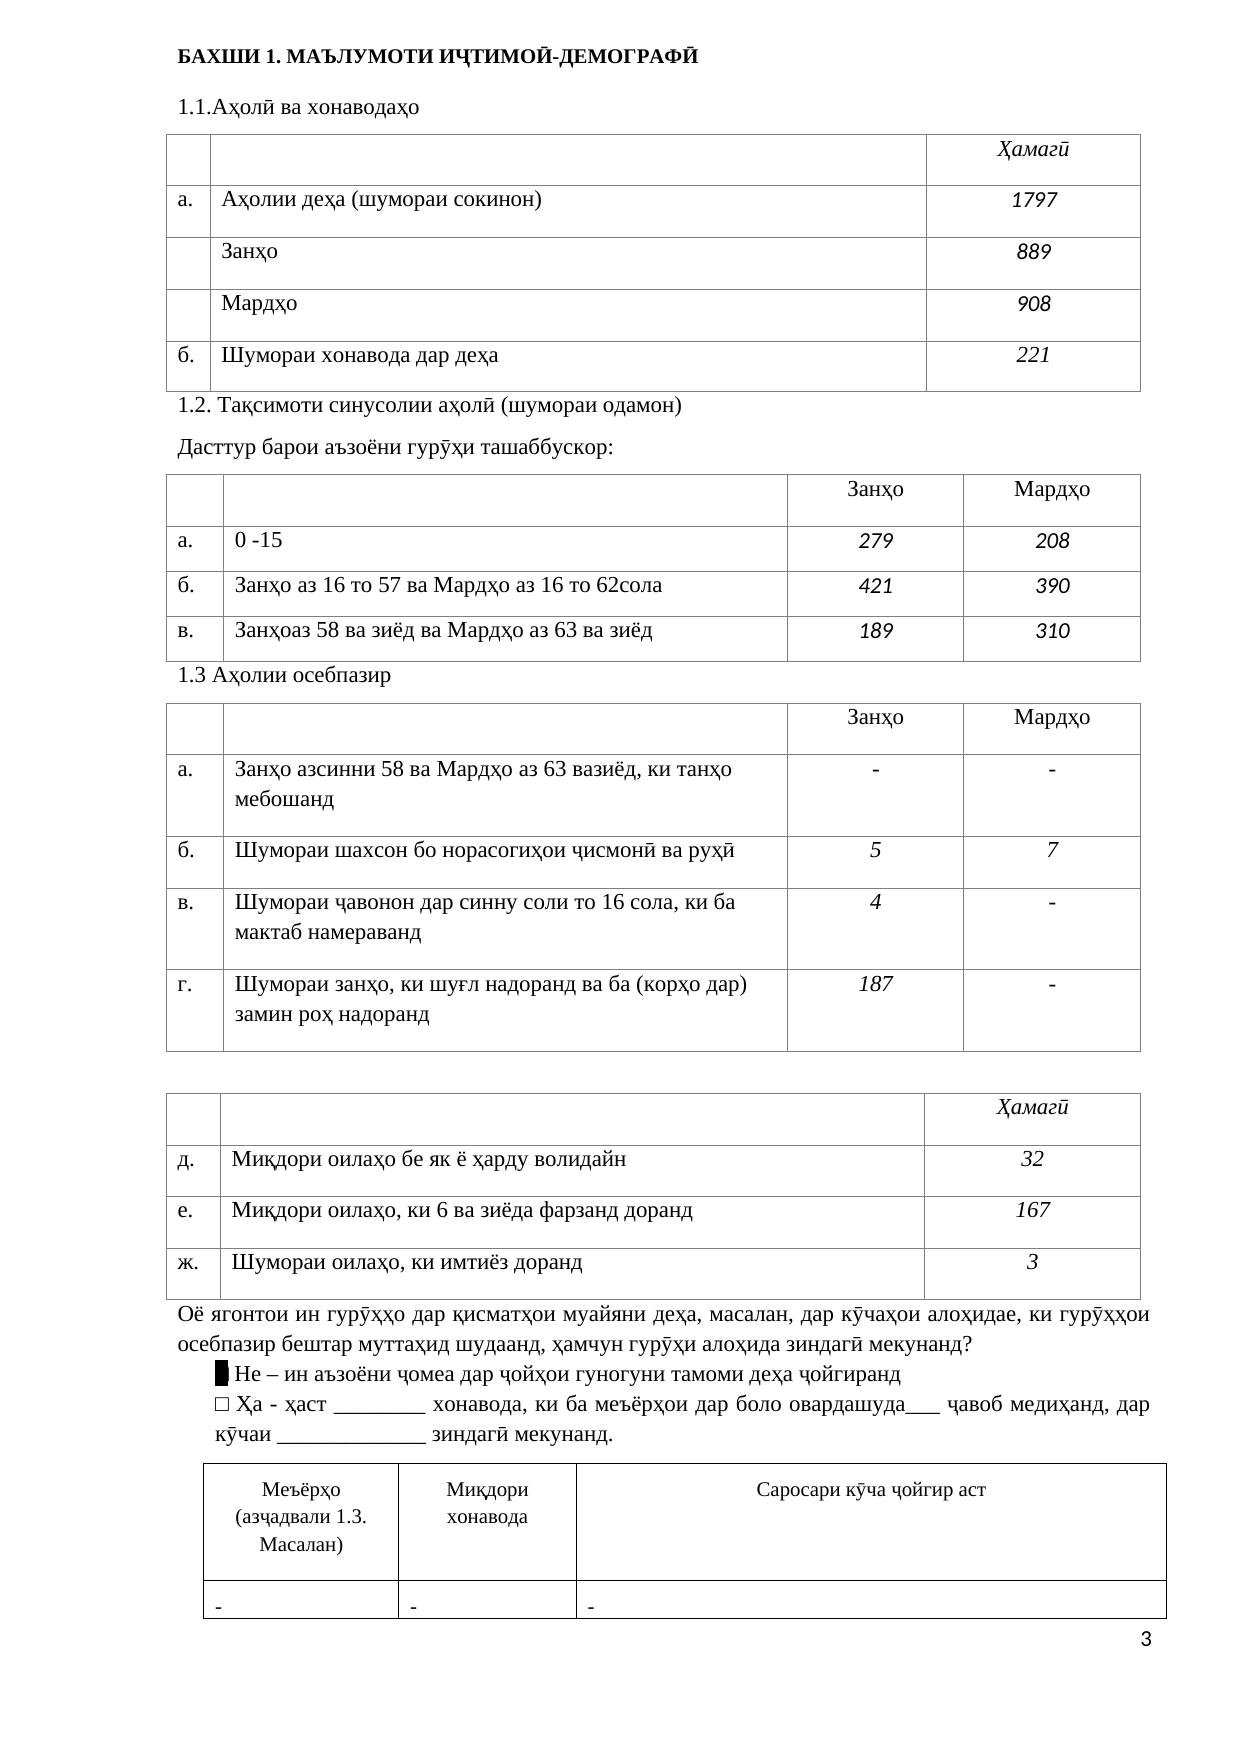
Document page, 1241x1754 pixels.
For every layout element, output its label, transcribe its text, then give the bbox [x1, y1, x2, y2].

table_cell Шумораи шахсон бо норасогиҳои ҷисмонӣ ва руҳӣ [224, 837, 787, 887]
table_cell - [964, 970, 1140, 1051]
table_header Мардҳо [964, 704, 1140, 754]
table_cell 221 [927, 342, 1140, 391]
table_cell 32 [925, 1146, 1140, 1196]
table_cell 279 [788, 527, 963, 571]
table_cell б. [167, 342, 210, 391]
table_cell Шумораи оилаҳо, ки имтиёз доранд [221, 1249, 924, 1299]
table_header [167, 135, 210, 184]
table_cell Занҳо [211, 238, 926, 288]
table_header [167, 475, 223, 526]
table_cell 189 [788, 617, 963, 661]
table_header Миқдори хонавода [399, 1464, 576, 1580]
table_cell - [964, 889, 1140, 969]
text 1.3 Аҳолии осебпазир [177, 661, 1152, 687]
table_cell 187 [788, 970, 963, 1051]
table_cell б. [167, 572, 223, 616]
table_header Ҳамагӣ [925, 1094, 1140, 1144]
table_header Занҳо [788, 475, 963, 526]
table_cell в. [167, 617, 223, 661]
table_cell a. [167, 186, 210, 237]
table_header Меъёрҳо (азҷадвали 1.3. Масалан) [204, 1464, 398, 1580]
table_cell - [788, 755, 963, 836]
table_header Саросари кӯча ҷойгир аст [577, 1464, 1166, 1580]
table_cell 208 [964, 527, 1140, 571]
table_header [224, 475, 787, 526]
table_cell - [204, 1581, 398, 1618]
table_cell 3 [925, 1249, 1140, 1299]
table_cell 889 [927, 238, 1140, 288]
table_header [221, 1094, 924, 1144]
table_header Занҳо [788, 704, 963, 754]
table_header [224, 704, 787, 754]
text 1.2. Тақсимоти синусолии аҳолӣ (шумораи одамон) [177, 391, 1152, 418]
table_cell в. [167, 889, 223, 969]
table_header [211, 135, 926, 184]
text Оё ягонтои ин гурӯҳҳо дар қисматҳои муайяни деҳа, масалан, дар кӯчаҳои алоҳидае, ки гурӯҳҳои осебпазир бештар муттаҳид шудаанд, ҳамчун гурӯҳи алоҳида зиндагӣ мекунанд? [177, 1300, 1152, 1356]
table_cell Аҳолии деҳа (шумораи сокинон) [211, 186, 926, 237]
table_cell Шумораи занҳо, ки шуғл надоранд ва ба (корҳо дар) замин роҳ надоранд [224, 970, 787, 1051]
table_cell 421 [788, 572, 963, 616]
table_cell 167 [925, 1197, 1140, 1248]
table_cell [167, 290, 210, 341]
table_cell 390 [964, 572, 1140, 616]
table_cell Занҳо азсинни 58 ва Мардҳо аз 63 вазиёд, ки танҳо мебошанд [224, 755, 787, 836]
text Дасттур барои аъзоёни гурӯҳи ташаббускор: [177, 433, 1152, 459]
table_cell Занҳо аз 16 то 57 ва Мардҳо аз 16 то 62сола [224, 572, 787, 616]
table_cell Шумораи хонавода дар деҳа [211, 342, 926, 391]
table_cell 7 [964, 837, 1140, 887]
table_header Ҳамагӣ [927, 135, 1140, 184]
table_cell ж. [167, 1249, 220, 1299]
table_cell [167, 527, 223, 571]
table_cell Мардҳо [211, 290, 926, 341]
table_header [167, 1094, 220, 1144]
table_cell [167, 755, 223, 836]
text □ Ҳа - ҳаст ________ хонавода, ки ба меъёрҳои дар боло овардашуда___ ҷавоб медиҳанд, дар кӯчаи _____________ зиндагӣ мекунанд. [215, 1390, 1152, 1447]
table_cell [167, 238, 210, 288]
text □ Не – ин аъзоёни ҷомеа дар ҷойҳои гуногуни тамоми деҳа ҷойгиранд [228, 1360, 1152, 1386]
table_cell Миқдори оилаҳо, ки 6 ва зиёда фарзанд доранд [221, 1197, 924, 1248]
table_cell 5 [788, 837, 963, 887]
table_header [167, 704, 223, 754]
table_header Мардҳо [964, 475, 1140, 526]
text 1.1.Аҳолӣ ва хонаводаҳо [177, 93, 1152, 119]
table_cell 0 -15 [224, 527, 787, 571]
text бахши 1. МАЪЛУМОТИ ИҶТИМОӢ-ДЕМОГРАФӢ [177, 44, 1152, 68]
table_cell г. [167, 970, 223, 1051]
table_cell б. [167, 837, 223, 887]
table_cell Шумораи ҷавонон дар синну соли то 16 сола, ки ба мактаб намераванд [224, 889, 787, 969]
table_cell 310 [964, 617, 1140, 661]
table_cell Занҳоаз 58 ва зиёд ва Мардҳо аз 63 ва зиёд [224, 617, 787, 661]
table_cell - [399, 1581, 576, 1618]
table_cell 1797 [927, 186, 1140, 237]
table_cell - [964, 755, 1140, 836]
table_cell е. [167, 1197, 220, 1248]
table_cell д. [167, 1146, 220, 1196]
table_cell - [577, 1581, 1166, 1618]
table_cell 4 [788, 889, 963, 969]
table_cell 908 [927, 290, 1140, 341]
table_cell Миқдори оилаҳо бе як ё ҳарду волидайн [221, 1146, 924, 1196]
